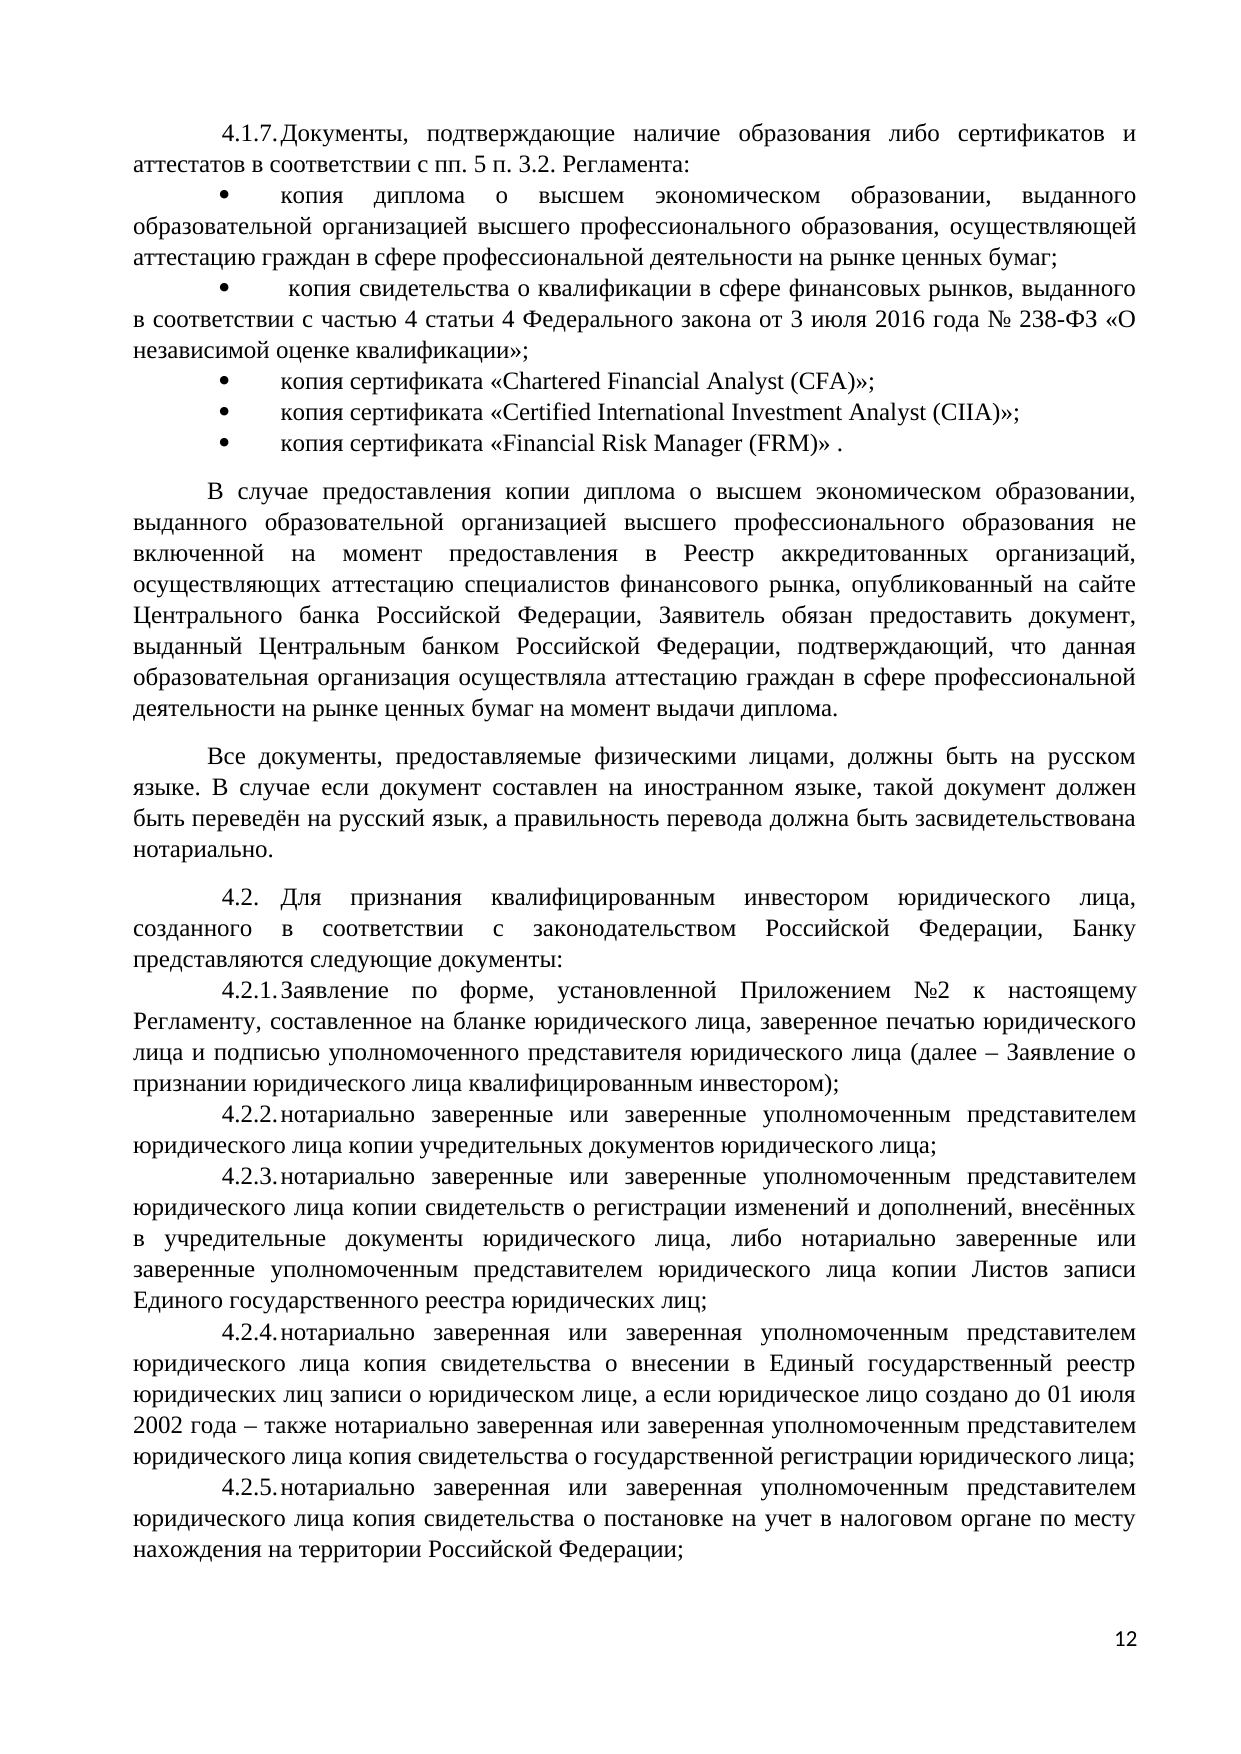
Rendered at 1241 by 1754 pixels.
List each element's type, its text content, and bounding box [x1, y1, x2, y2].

list копия сертификата «Certified International Investment Analyst (CIIA)»; [133, 397, 1137, 426]
list копия свидетельства о квалификации в сфере финансовых рынков, выданного в соответствии с частью 4 статьи 4 Федерального закона от 3 июля 2016 года № 238-ФЗ «О независимой оценке квалификации»; [133, 273, 1137, 364]
list нотариально заверенная или заверенная уполномоченным представителем юридического лица копия свидетельства о внесении в Единый государственный реестр юридических лиц записи о юридическом лице, а если юридическое лицо создано до 01 июля 2002 года – также нотариально заверенная или заверенная уполномоченным представителем юридического лица копия свидетельства о государственной регистрации юридического лица; [133, 1317, 1137, 1469]
list Документы, подтверждающие наличие образования либо сертификатов и аттестатов в соответствии с пп. 5 п. 3.2. Регламента: [133, 118, 1137, 178]
list копия сертификата «Chartered Financial Analyst (CFA)»; [133, 366, 1137, 395]
list нотариально заверенная или заверенная уполномоченным представителем юридического лица копия свидетельства о постановке на учет в налоговом органе по месту нахождения на территории Российской Федерации; [133, 1472, 1137, 1563]
text Все документы, предоставляемые физическими лицами, должны быть на русском языке. В случае если документ составлен на иностранном языке, такой документ должен быть переведён на русский язык, а правильность перевода должна быть засвидетельствована нотариально. [133, 741, 1137, 863]
list нотариально заверенные или заверенные уполномоченным представителем юридического лица копии учредительных документов юридического лица; [133, 1099, 1137, 1159]
list копия диплома о высшем экономическом образовании, выданного образовательной организацией высшего профессионального образования, осуществляющей аттестацию граждан в сфере профессиональной деятельности на рынке ценных бумаг; [133, 180, 1137, 271]
list копия сертификата «Financial Risk Manager (FRM)» . [133, 428, 1137, 457]
text В случае предоставления копии диплома о высшем экономическом образовании, выданного образовательной организацией высшего профессионального образования не включенной на момент предоставления в Реестр аккредитованных организаций, осуществляющих аттестацию специалистов финансового рынка, опубликованный на сайте Центрального банка Российской Федерации, Заявитель обязан предоставить документ, выданный Центральным банком Российской Федерации, подтверждающий, что данная образовательная организация осуществляла аттестацию граждан в сфере профессиональной деятельности на рынке ценных бумаг на момент выдачи диплома. [133, 476, 1137, 722]
list Заявление по форме, установленной Приложением №2 к настоящему Регламенту, составленное на бланке юридического лица, заверенное печатью юридического лица и подписью уполномоченного представителя юридического лица (далее – Заявление о признании юридического лица квалифицированным инвестором); [133, 975, 1137, 1097]
list Для признания квалифицированным инвестором юридического лица, созданного в соответствии с законодательством Российской Федерации, Банку представляются следующие документы: [133, 882, 1137, 973]
list нотариально заверенные или заверенные уполномоченным представителем юридического лица копии свидетельств о регистрации изменений и дополнений, внесённых в учредительные документы юридического лица, либо нотариально заверенные или заверенные уполномоченным представителем юридического лица копии Листов записи Единого государственного реестра юридических лиц; [133, 1161, 1137, 1314]
